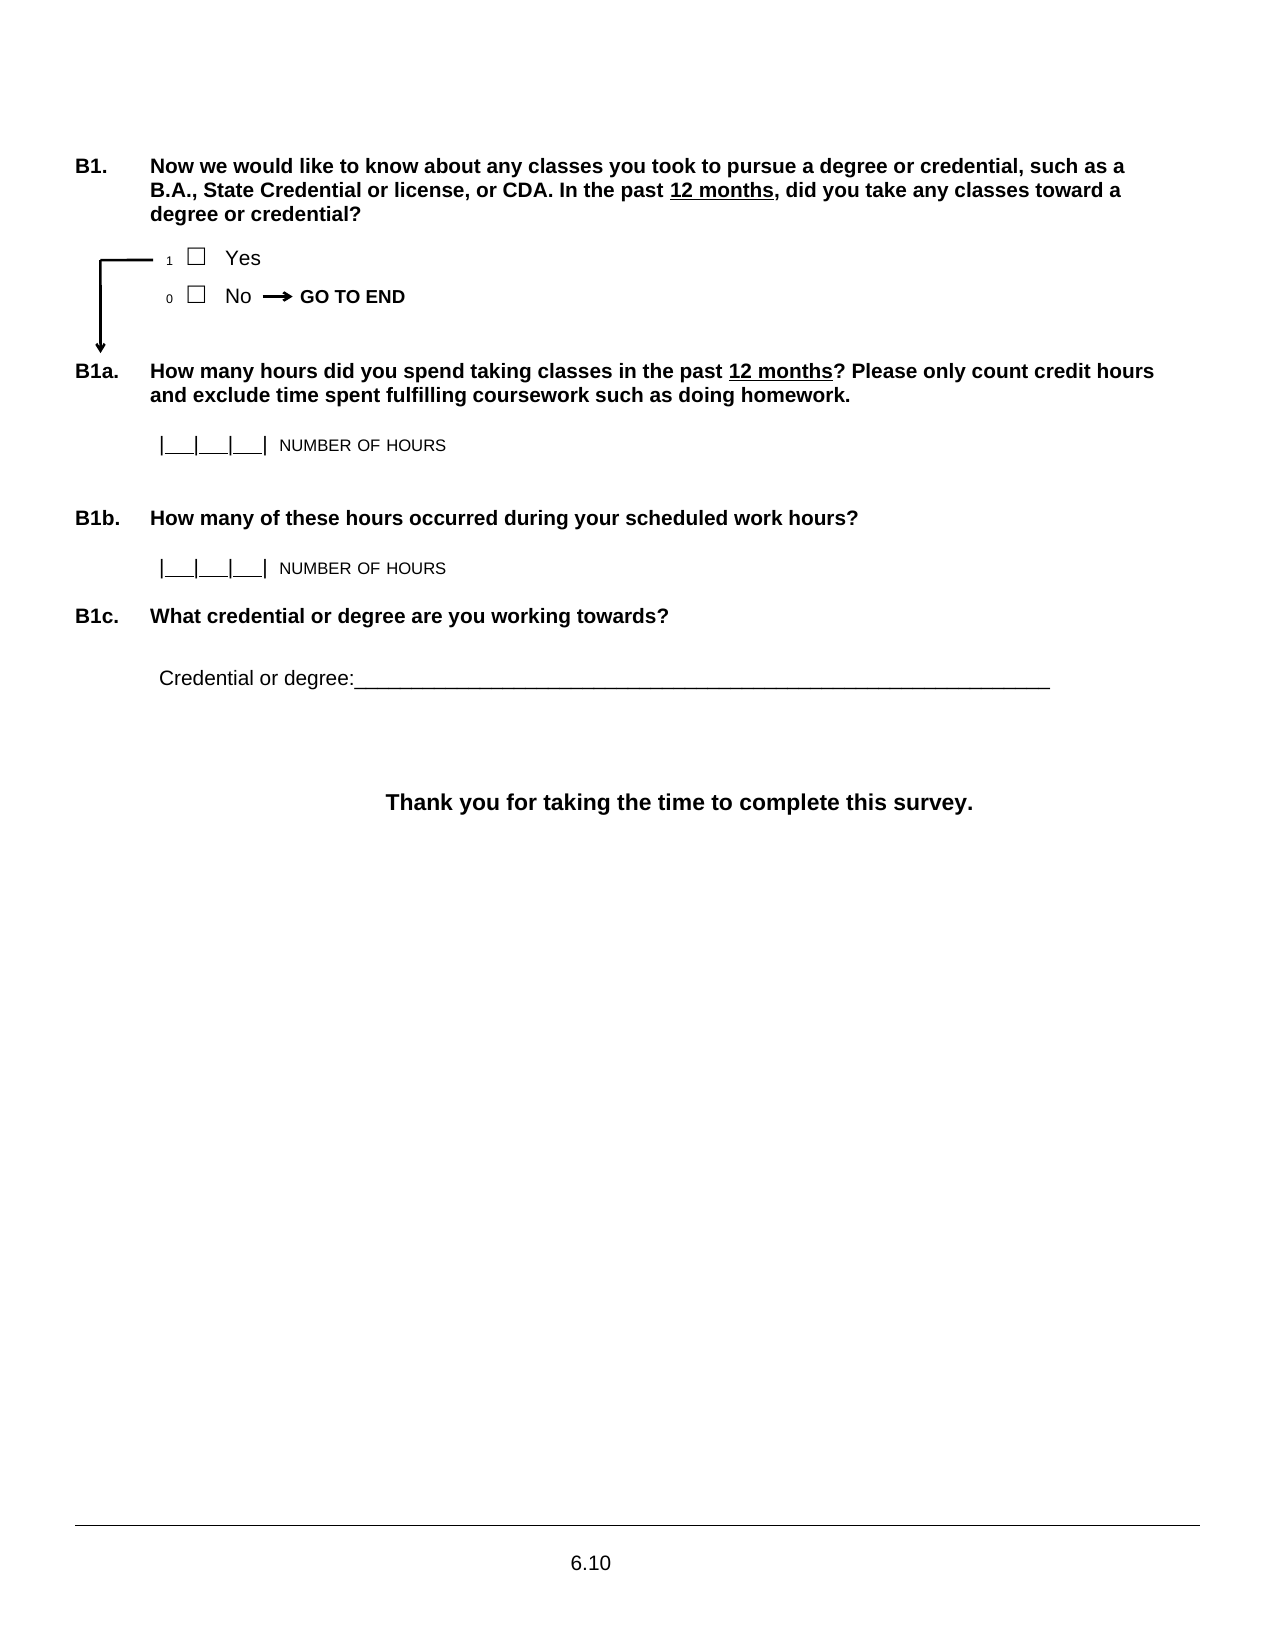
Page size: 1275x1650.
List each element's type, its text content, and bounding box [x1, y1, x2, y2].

text | | | | number of hours [159, 432, 1200, 456]
text B1. Now we would like to know about any classes you took to pursue a degree or credential, such as a B.A., State Credential or license, or CDA. In the past 12 months, did you take any classes toward a degree or credential? [75, 154, 1162, 226]
text Thank you for taking the time to complete this survey. [159, 788, 1200, 815]
text 1 □ Yes [159, 238, 900, 272]
text 0 □ No GO TO END [159, 276, 900, 309]
text B1b. How many of these hours occurred during your scheduled work hours? [75, 506, 1162, 530]
text Credential or degree: [159, 666, 1200, 689]
text B1c. What credential or degree are you working towards? [75, 604, 1162, 628]
text | | | | number of hours [159, 555, 1200, 579]
text B1a. How many hours did you spend taking classes in the past 12 months? Please only count credit hours and exclude time spent fulfilling coursework such as doing homework. [75, 359, 1162, 407]
